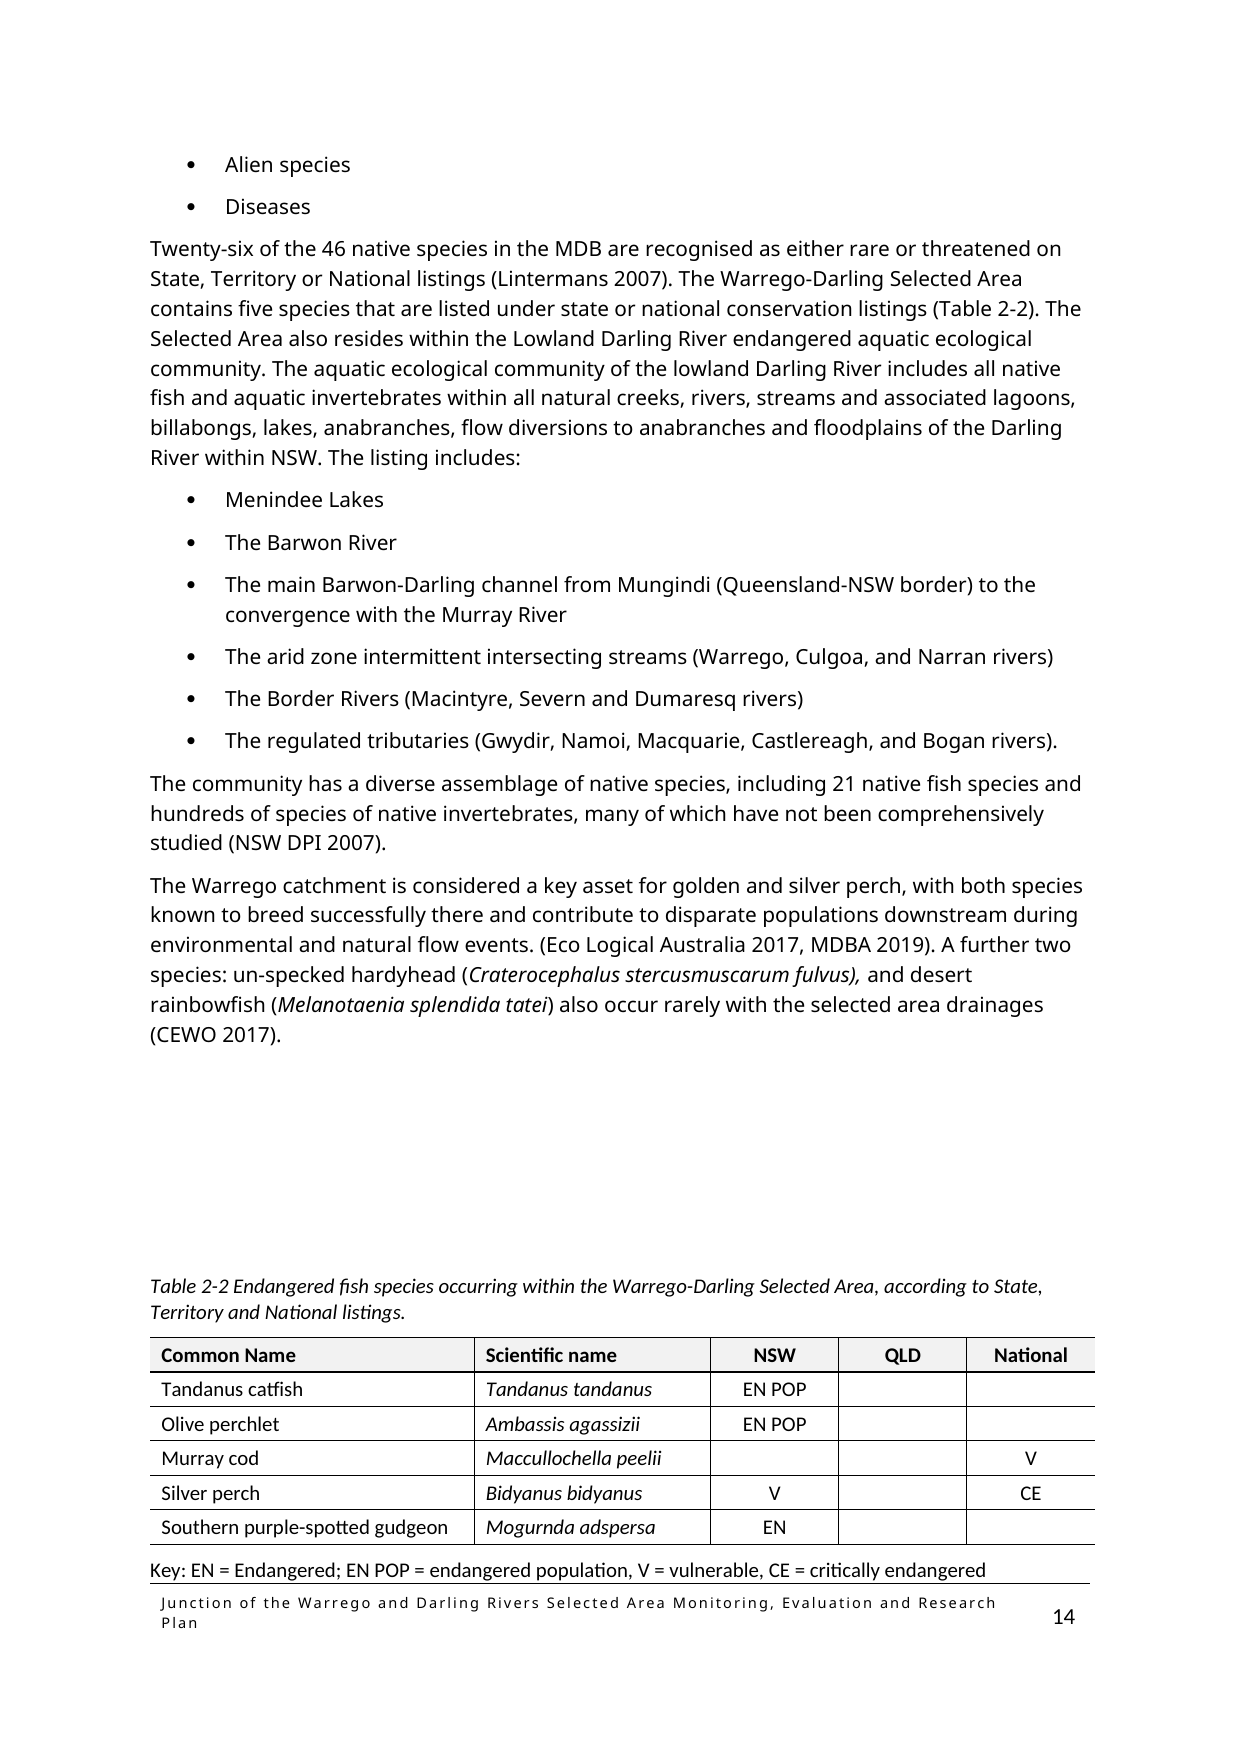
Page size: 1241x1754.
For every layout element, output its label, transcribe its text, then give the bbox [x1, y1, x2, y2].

table_cell Maccullochella peelii [475, 1441, 710, 1475]
table_cell [839, 1441, 966, 1475]
table_cell Silver perch [150, 1476, 474, 1509]
list The arid zone intermittent intersecting streams (Warrego, Culgoa, and Narran rivers) [187, 642, 1090, 671]
list Menindee Lakes [187, 485, 1090, 514]
table_header QLD [839, 1338, 966, 1371]
table_cell Murray cod [150, 1441, 474, 1475]
table_cell [967, 1373, 1095, 1406]
list Diseases [187, 192, 1090, 221]
table_cell Bidyanus bidyanus [475, 1476, 710, 1509]
text The Warrego catchment is considered a key asset for golden and silver perch, with both species known to breed successfully there and contribute to disparate populations downstream during environmental and natural flow events. (Eco Logical Australia 2017, MDBA 2019). A further two species: un-specked hardyhead (Craterocephalus stercusmuscarum fulvus), and desert rainbowfish (Melanotaenia splendida tatei) also occur rarely with the selected area drainages (CEWO 2017). [150, 871, 1090, 1048]
table_cell [839, 1373, 966, 1406]
list The regulated tributaries (Gwydir, Namoi, Macquarie, Castlereagh, and Bogan rivers). [187, 727, 1090, 755]
table_header NSW [711, 1338, 838, 1371]
table_cell EN [711, 1510, 838, 1544]
table_cell [967, 1510, 1095, 1544]
table_cell [711, 1441, 838, 1475]
table_cell [839, 1476, 966, 1509]
table_cell Tandanus catfish [150, 1373, 474, 1406]
table_cell Southern purple-spotted gudgeon [150, 1510, 474, 1544]
list The main Barwon-Darling channel from Mungindi (Queensland-NSW border) to the convergence with the Murray River [187, 570, 1090, 628]
list The Barwon River [187, 528, 1090, 556]
table_cell [839, 1407, 966, 1440]
table_header National [967, 1338, 1095, 1371]
table_cell [839, 1510, 966, 1544]
table_cell Olive perchlet [150, 1407, 474, 1440]
list Alien species [187, 150, 1090, 178]
text Key: EN = Endangered; EN POP = endangered population, V = vulnerable, CE = critically endangered [150, 1557, 1090, 1583]
text The community has a diverse assemblage of native species, including 21 native fish species and hundreds of species of native invertebrates, many of which have not been comprehensively studied (NSW DPI 2007). [150, 769, 1090, 857]
table_cell [967, 1407, 1095, 1440]
table_cell EN POP [711, 1407, 838, 1440]
text Table 2-2 Endangered fish species occurring within the Warrego-Darling Selected Area, according to State, Territory and National listings. [150, 1273, 1090, 1324]
table_cell V [967, 1441, 1095, 1475]
text Twenty-six of the 46 native species in the MDB are recognised as either rare or threatened on State, Territory or National listings (Lintermans 2007). The Warrego-Darling Selected Area contains five species that are listed under state or national conservation listings (Table 2-2). The Selected Area also resides within the Lowland Darling River endangered aquatic ecological community. The aquatic ecological community of the lowland Darling River includes all native fish and aquatic invertebrates within all natural creeks, rivers, streams and associated lagoons, billabongs, lakes, anabranches, flow diversions to anabranches and floodplains of the Darling River within NSW. The listing includes: [150, 234, 1090, 472]
table_cell Ambassis agassizii [475, 1407, 710, 1440]
table_cell Mogurnda adspersa [475, 1510, 710, 1544]
table_header Scientific name [475, 1338, 710, 1371]
list The Border Rivers (Macintyre, Severn and Dumaresq rivers) [187, 684, 1090, 713]
table_header Common Name [150, 1338, 474, 1371]
table_cell CE [967, 1476, 1095, 1509]
table_cell EN POP [711, 1373, 838, 1406]
table_cell Tandanus tandanus [475, 1373, 710, 1406]
table_cell V [711, 1476, 838, 1509]
